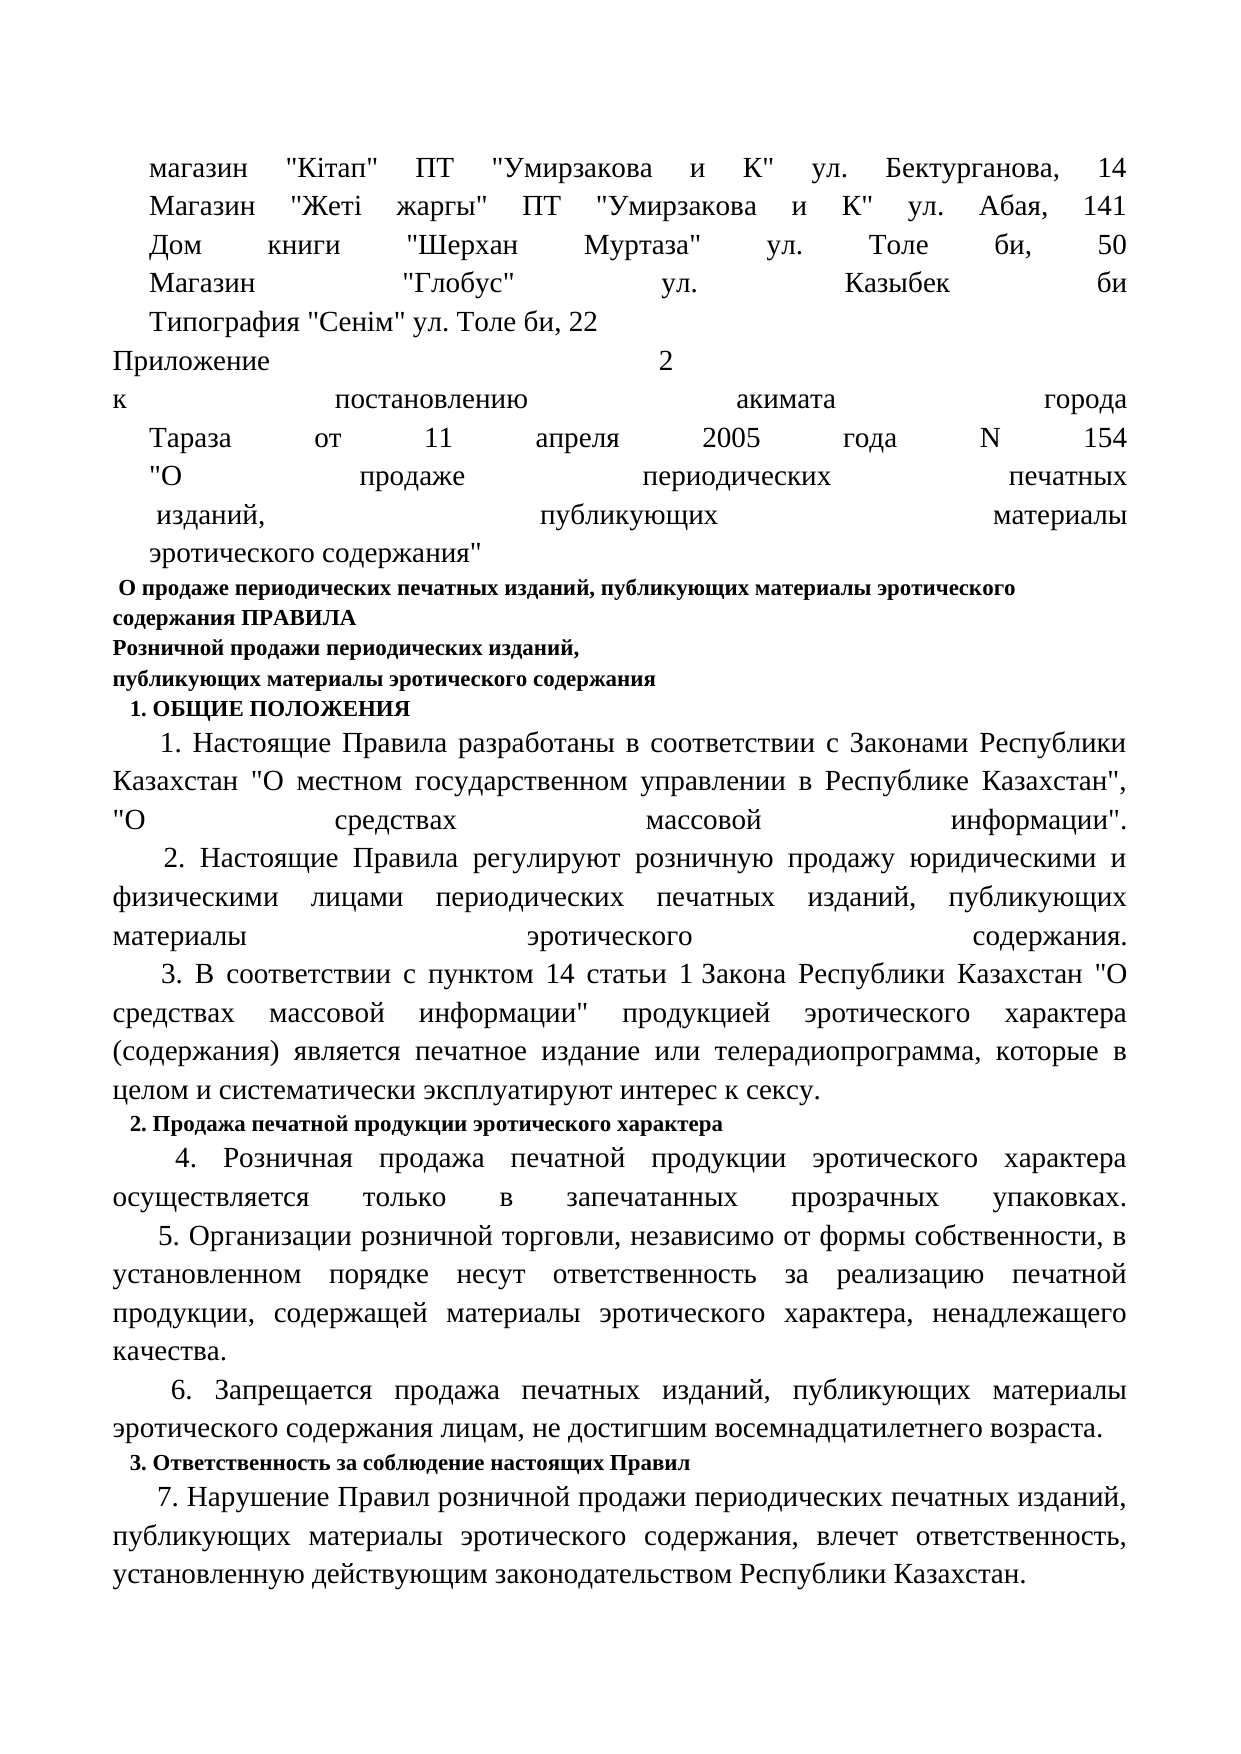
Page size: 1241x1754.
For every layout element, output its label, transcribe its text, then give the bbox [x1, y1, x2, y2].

text О продаже периодических печатных изданий, публикующих материалы эротического содержания ПРАВИЛА Розничной продажи периодических изданий, публикующих материалы эротического содержания [112, 574, 1128, 691]
text 1. Настоящие Правила разработаны в соответствии с Законами Республики Казахстан "О местном государственном управлении в Республике Казахстан", "О средствах массовой информации". 2. Настоящие Правила регулируют розничную продажу юридическими и физическими лицами периодических печатных изданий, публикующих материалы эротического содержания. 3. В соответствии с пунктом 14 статьи 1 Закона Республики Казахстан "О средствах массовой информации" продукцией эротического характера (содержания) является печатное издание или телерадиопрограмма, которые в целом и систематически эксплуатируют интерес к сексу. [112, 725, 1128, 1105]
text 3. Ответственность за соблюдение настоящих Правил [112, 1449, 1128, 1475]
text 2. Продажа печатной продукции эротического характера [112, 1110, 1128, 1137]
text магазин "Кітап" ПТ "Умирзакова и К" ул. Бектурганова, 14 Магазин "Жеті жаргы" ПТ "Умирзакова и К" ул. Абая, 141 Дом книги "Шерхан Муртаза" ул. Толе би, 50 Магазин "Глобус" ул. Казыбек би Типография "Сенім" ул. Толе би, 22 [112, 150, 1128, 338]
text 4. Розничная продажа печатной продукции эротического характера осуществляется только в запечатанных прозрачных упаковках. 5. Организации розничной торговли, независимо от формы собственности, в установленном порядке несут ответственность за реализацию печатной продукции, содержащей материалы эротического характера, ненадлежащего качества. 6. Запрещается продажа печатных изданий, публикующих материалы эротического содержания лицам, не достигшим восемнадцатилетнего возраста. [112, 1141, 1128, 1444]
text Приложение 2 к постановлению акимата города Тараза от 11 апреля 2005 года N 154 "О продаже периодических печатных изданий, публикующих материалы эротического содержания" [112, 343, 1128, 569]
text 7. Нарушение Правил розничной продажи периодических печатных изданий, публикующих материалы эротического содержания, влечет ответственность, установленную действующим законодательством Республики Казахстан. [112, 1479, 1128, 1590]
text 1. ОБЩИЕ ПОЛОЖЕНИЯ [112, 695, 1128, 721]
